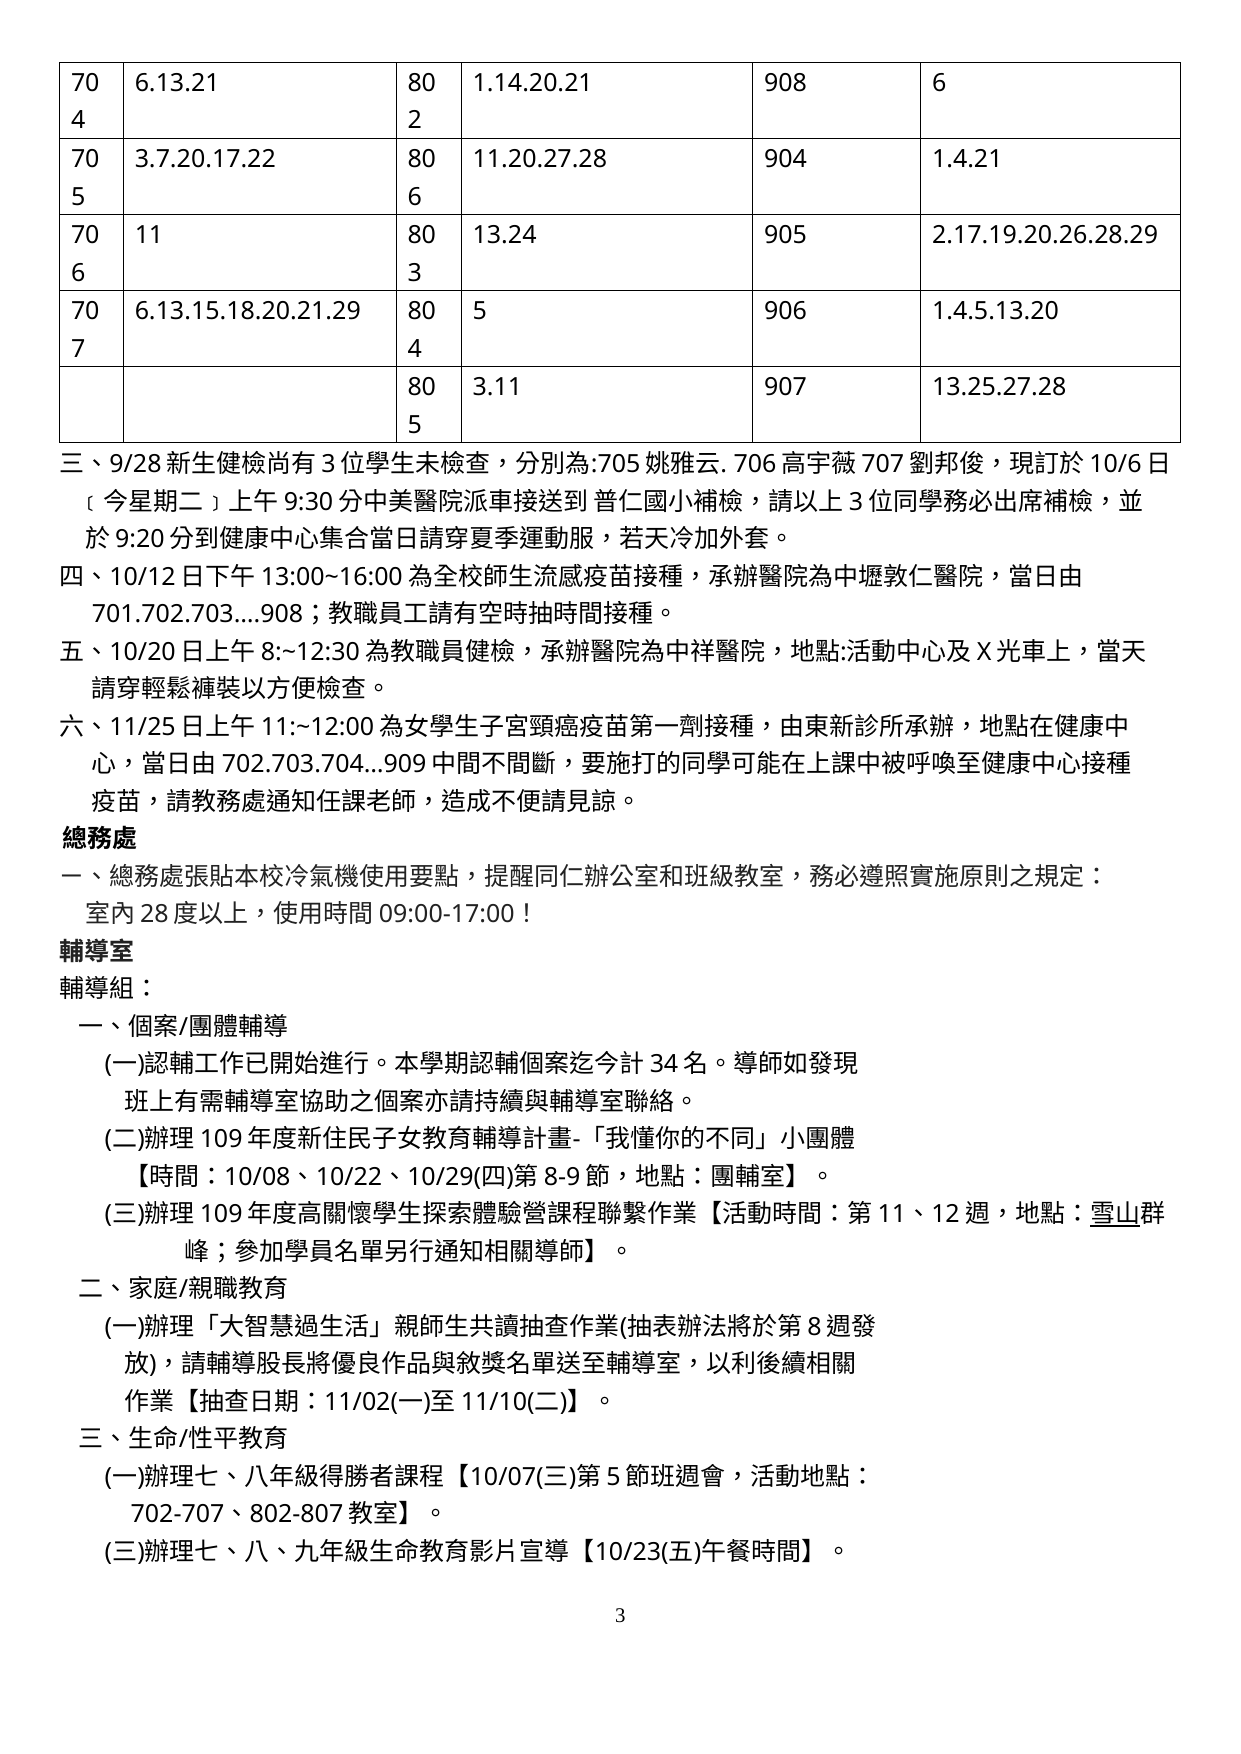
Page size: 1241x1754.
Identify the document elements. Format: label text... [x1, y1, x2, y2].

text 總務處 [62, 818, 1181, 856]
table_cell [124, 367, 396, 442]
table_header 6 [921, 63, 1180, 138]
table_cell 5 [462, 291, 752, 366]
table_cell 906 [753, 291, 920, 366]
text (一)辦理七、八年級得勝者課程【10/07(三)第5節班週會，活動地點： [59, 1456, 1181, 1493]
table_cell 803 [397, 215, 461, 290]
table_cell [60, 367, 123, 442]
table_cell 13.24 [462, 215, 752, 290]
table_cell 805 [397, 367, 461, 442]
text 三、生命/性平教育 [59, 1418, 1181, 1456]
text 702-707、802-807教室】。 [59, 1493, 1181, 1531]
table_cell 1.4.5.13.20 [921, 291, 1180, 366]
text 六、11/25日上午11:~12:00為女學生子宮頸癌疫苗第一劑接種，由東新診所承辦，地點在健康中 [59, 706, 1181, 743]
table_cell 707 [60, 291, 123, 366]
table_cell 907 [753, 367, 920, 442]
text 輔導組： [59, 968, 1181, 1006]
table_cell 705 [60, 139, 123, 214]
text 疫苗，請教務處通知任課老師，造成不便請見諒。 [59, 781, 1181, 818]
text 一、個案/團體輔導 [59, 1006, 1181, 1043]
text 作業【抽查日期：11/02(一)至11/10(二)】。 [59, 1381, 1181, 1418]
table_cell 806 [397, 139, 461, 214]
text ﹝今星期二﹞上午9:30分中美醫院派車接送到 普仁國小補檢，請以上3位同學務必出席補檢，並 [59, 481, 1181, 518]
text ㄧ、總務處張貼本校冷氣機使用要點，提醒同仁辦公室和班級教室，務必遵照實施原則之規定： [59, 856, 1181, 893]
table_cell 706 [60, 215, 123, 290]
text 班上有需輔導室協助之個案亦請持續與輔導室聯絡。 [59, 1081, 1181, 1118]
text (三)辦理七、八、九年級生命教育影片宣導【10/23(五)午餐時間】。 [59, 1531, 1181, 1568]
table_cell 11.20.27.28 [462, 139, 752, 214]
table_cell 1.4.21 [921, 139, 1180, 214]
table_cell 3.11 [462, 367, 752, 442]
table_cell 13.25.27.28 [921, 367, 1180, 442]
text 三、9/28新生健檢尚有3位學生未檢查，分別為:705姚雅云. 706高宇薇707劉邦俊，現訂於10/6日 [59, 443, 1181, 481]
text 【時間：10/08、10/22、10/29(四)第8-9節，地點：團輔室】。 [59, 1156, 1181, 1193]
text (一)辦理「大智慧過生活」親師生共讀抽查作業(抽表辦法將於第8週發 [59, 1306, 1181, 1343]
table_cell 3.7.20.17.22 [124, 139, 396, 214]
text 放)，請輔導股長將優良作品與敘獎名單送至輔導室，以利後續相關 [59, 1343, 1181, 1381]
table_header 1.14.20.21 [462, 63, 752, 138]
table_header 908 [753, 63, 920, 138]
table_header 6.13.21 [124, 63, 396, 138]
text 701.702.703….908；教職員工請有空時抽時間接種。 [59, 593, 1181, 631]
table_header 802 [397, 63, 461, 138]
text 於9:20分到健康中心集合當日請穿夏季運動服，若天冷加外套。 [59, 518, 1181, 556]
text (三)辦理109年度高關懷學生探索體驗營課程聯繫作業【活動時間：第11、12週，地點：雪山群峰；參加學員名單另行通知相關導師】。 [59, 1193, 1181, 1268]
table_cell 11 [124, 215, 396, 290]
text (一)認輔工作已開始進行。本學期認輔個案迄今計34名。導師如發現 [59, 1043, 1181, 1081]
table_cell 804 [397, 291, 461, 366]
table_header 704 [60, 63, 123, 138]
text 心，當日由702.703.704…909中間不間斷，要施打的同學可能在上課中被呼喚至健康中心接種 [59, 743, 1181, 781]
text 二、家庭/親職教育 [59, 1268, 1181, 1306]
text (二)辦理109年度新住民子女教育輔導計畫-「我懂你的不同」小團體 [59, 1118, 1181, 1156]
table_cell 904 [753, 139, 920, 214]
table_cell 2.17.19.20.26.28.29 [921, 215, 1180, 290]
text 四、10/12日下午13:00~16:00為全校師生流感疫苗接種，承辦醫院為中壢敦仁醫院，當日由 [59, 556, 1181, 593]
text 輔導室 [59, 931, 1181, 968]
text 五、10/20日上午8:~12:30為教職員健檢，承辦醫院為中祥醫院，地點:活動中心及X光車上，當天 [59, 631, 1181, 668]
table_cell 905 [753, 215, 920, 290]
table_cell 6.13.15.18.20.21.29 [124, 291, 396, 366]
text 室內28度以上，使用時間09:00-17:00！ [59, 893, 1181, 931]
text 請穿輕鬆褲裝以方便檢查。 [59, 668, 1181, 706]
